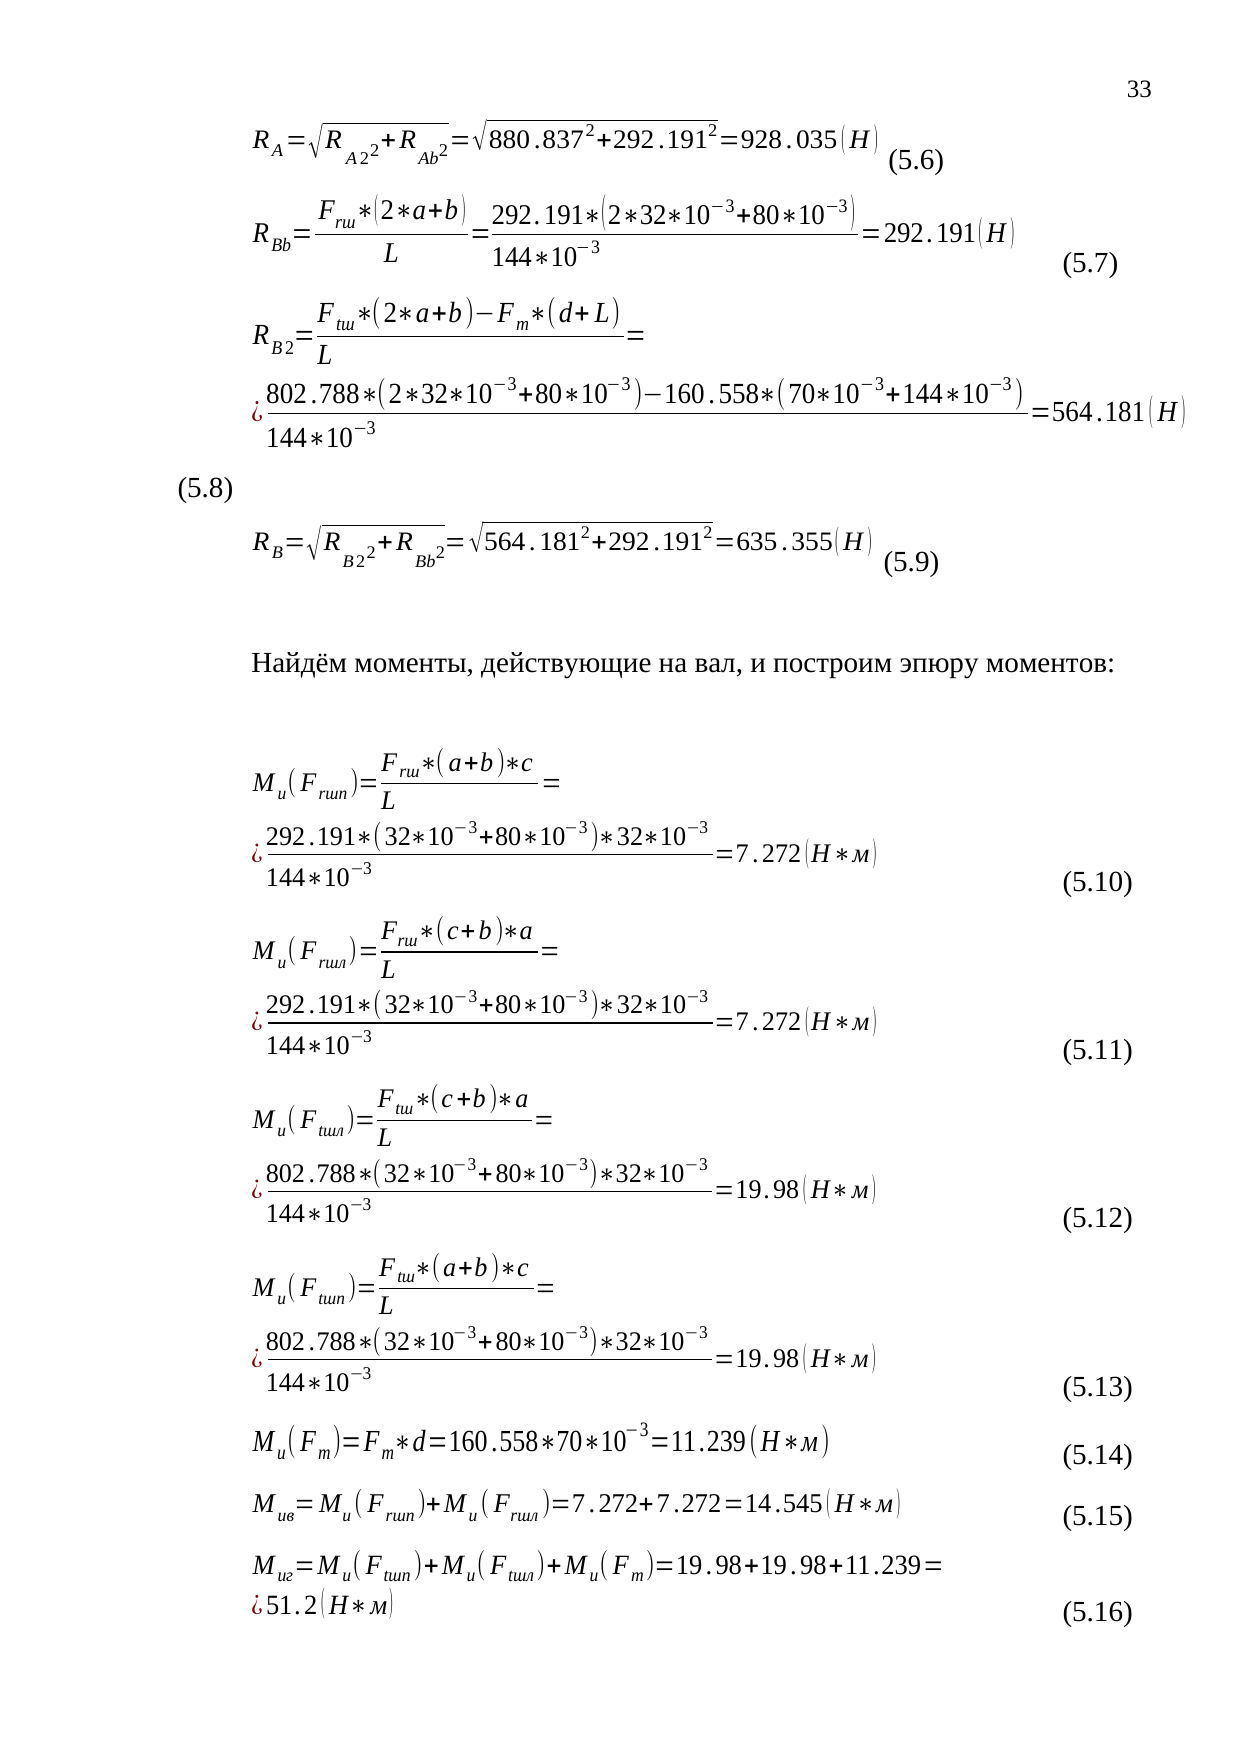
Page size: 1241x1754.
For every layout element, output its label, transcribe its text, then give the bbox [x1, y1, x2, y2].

text (5.14) [177, 1419, 1152, 1471]
text (5.9) [177, 520, 1152, 578]
text Найдём моменты, действующие на вал, и построим эпюру моментов: [177, 645, 1152, 679]
text (5.12) [177, 1082, 1152, 1234]
text (5.15) [177, 1487, 1152, 1531]
text (5.13) [177, 1251, 1152, 1402]
text (5.8) [177, 295, 1152, 503]
text (5.16) [177, 1548, 1152, 1628]
text (5.10) [177, 746, 1152, 897]
text (5.7) [177, 193, 1152, 279]
text (5.11) [177, 914, 1152, 1066]
text (5.6) [177, 118, 1152, 176]
